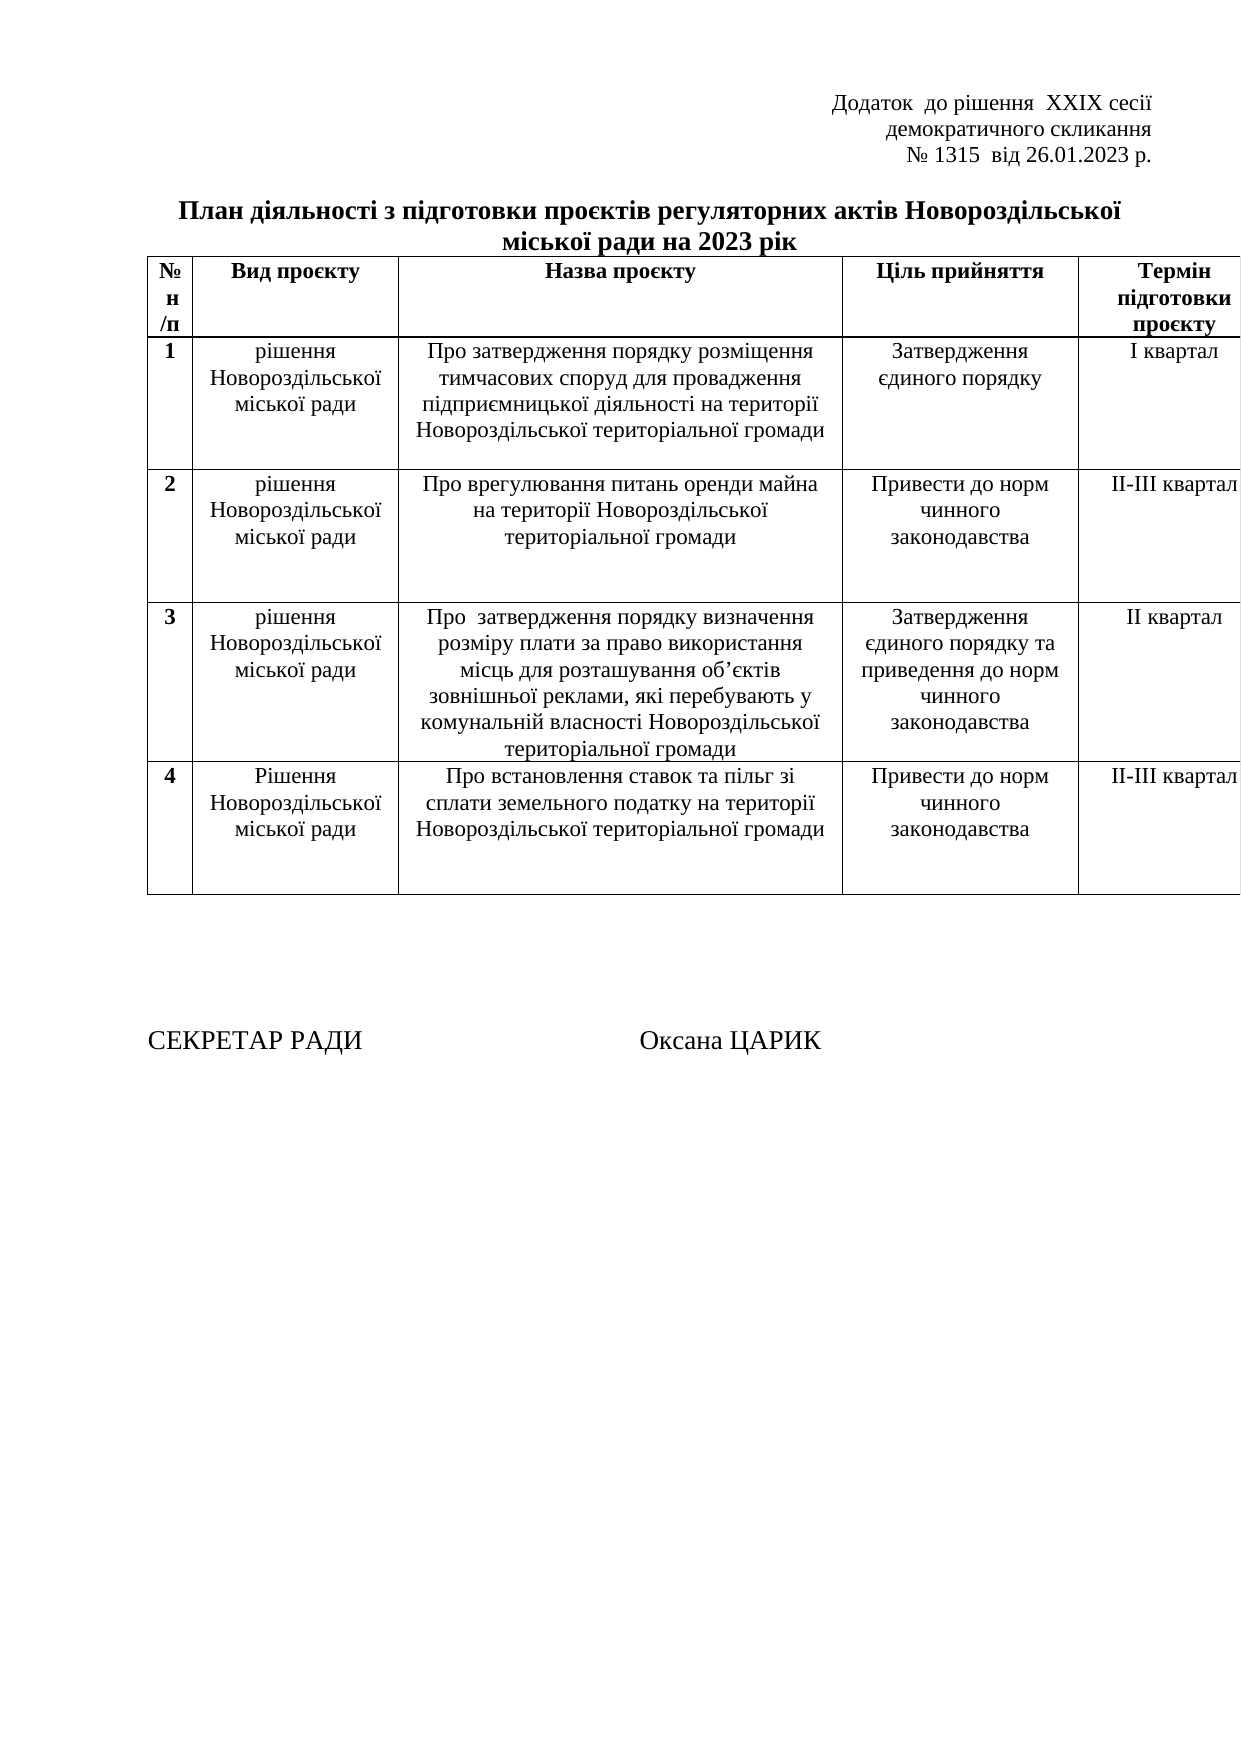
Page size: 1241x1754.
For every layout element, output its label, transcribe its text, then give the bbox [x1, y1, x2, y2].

table_cell 3 [148, 603, 192, 761]
text № 1315 від 26.01.2023 р. [148, 141, 1152, 168]
table_cell ІІ-ІІІ квартал [1079, 762, 1240, 894]
table_cell рішення Новороздільської міської ради [193, 470, 398, 602]
table_header № н/п [148, 257, 192, 336]
table_header Вид проєкту [193, 257, 398, 336]
table_cell Рішення Новороздільської міської ради [193, 762, 398, 894]
table_cell Про встановлення ставок та пільг зі сплати земельного податку на території Новороздільської територіальної громади [399, 762, 842, 894]
text План діяльності з підготовки проєктів регуляторних актів Новороздільської міської ради на 2023 рік [148, 194, 1152, 256]
table_cell 2 [148, 470, 192, 602]
table_cell ІІ-ІІІ квартал [1079, 470, 1240, 602]
table_cell 1 [148, 338, 192, 469]
text СЕКРЕТАР РАДИ Оксана ЦАРИК [148, 1019, 1152, 1055]
table_cell І квартал [1079, 338, 1240, 469]
table_cell Затвердження єдиного порядку та приведення до норм чинного законодавства [843, 603, 1078, 761]
text Додаток до рішення XXIX сесії [148, 88, 1152, 115]
text демократичного скликання [148, 115, 1152, 141]
table_cell Затвердження єдиного порядку [843, 338, 1078, 469]
table_header Ціль прийняття [843, 257, 1078, 336]
table_cell Привести до норм чинного законодавства [843, 762, 1078, 894]
table_cell рішення Новороздільської міської ради [193, 338, 398, 469]
table_cell 4 [148, 762, 192, 894]
table_cell ІІ квартал [1079, 603, 1240, 761]
table_cell Про врегулювання питань оренди майна на території Новороздільської територіальної громади [399, 470, 842, 602]
table_cell Про затвердження порядку визначення розміру плати за право використання місць для розташування об’єктів зовнішньої реклами, які перебувають у комунальній власності Новороздільської територіальної громади [399, 603, 842, 761]
table_cell Привести до норм чинного законодавства [843, 470, 1078, 602]
table_cell Про затвердження порядку розміщення тимчасових споруд для провадження підприємницької діяльності на території Новороздільської територіальної громади [399, 338, 842, 469]
table_header Назва проєкту [399, 257, 842, 336]
table_header Термін підготовки проєкту [1079, 257, 1240, 336]
table_cell рішення Новороздільської міської ради [193, 603, 398, 761]
